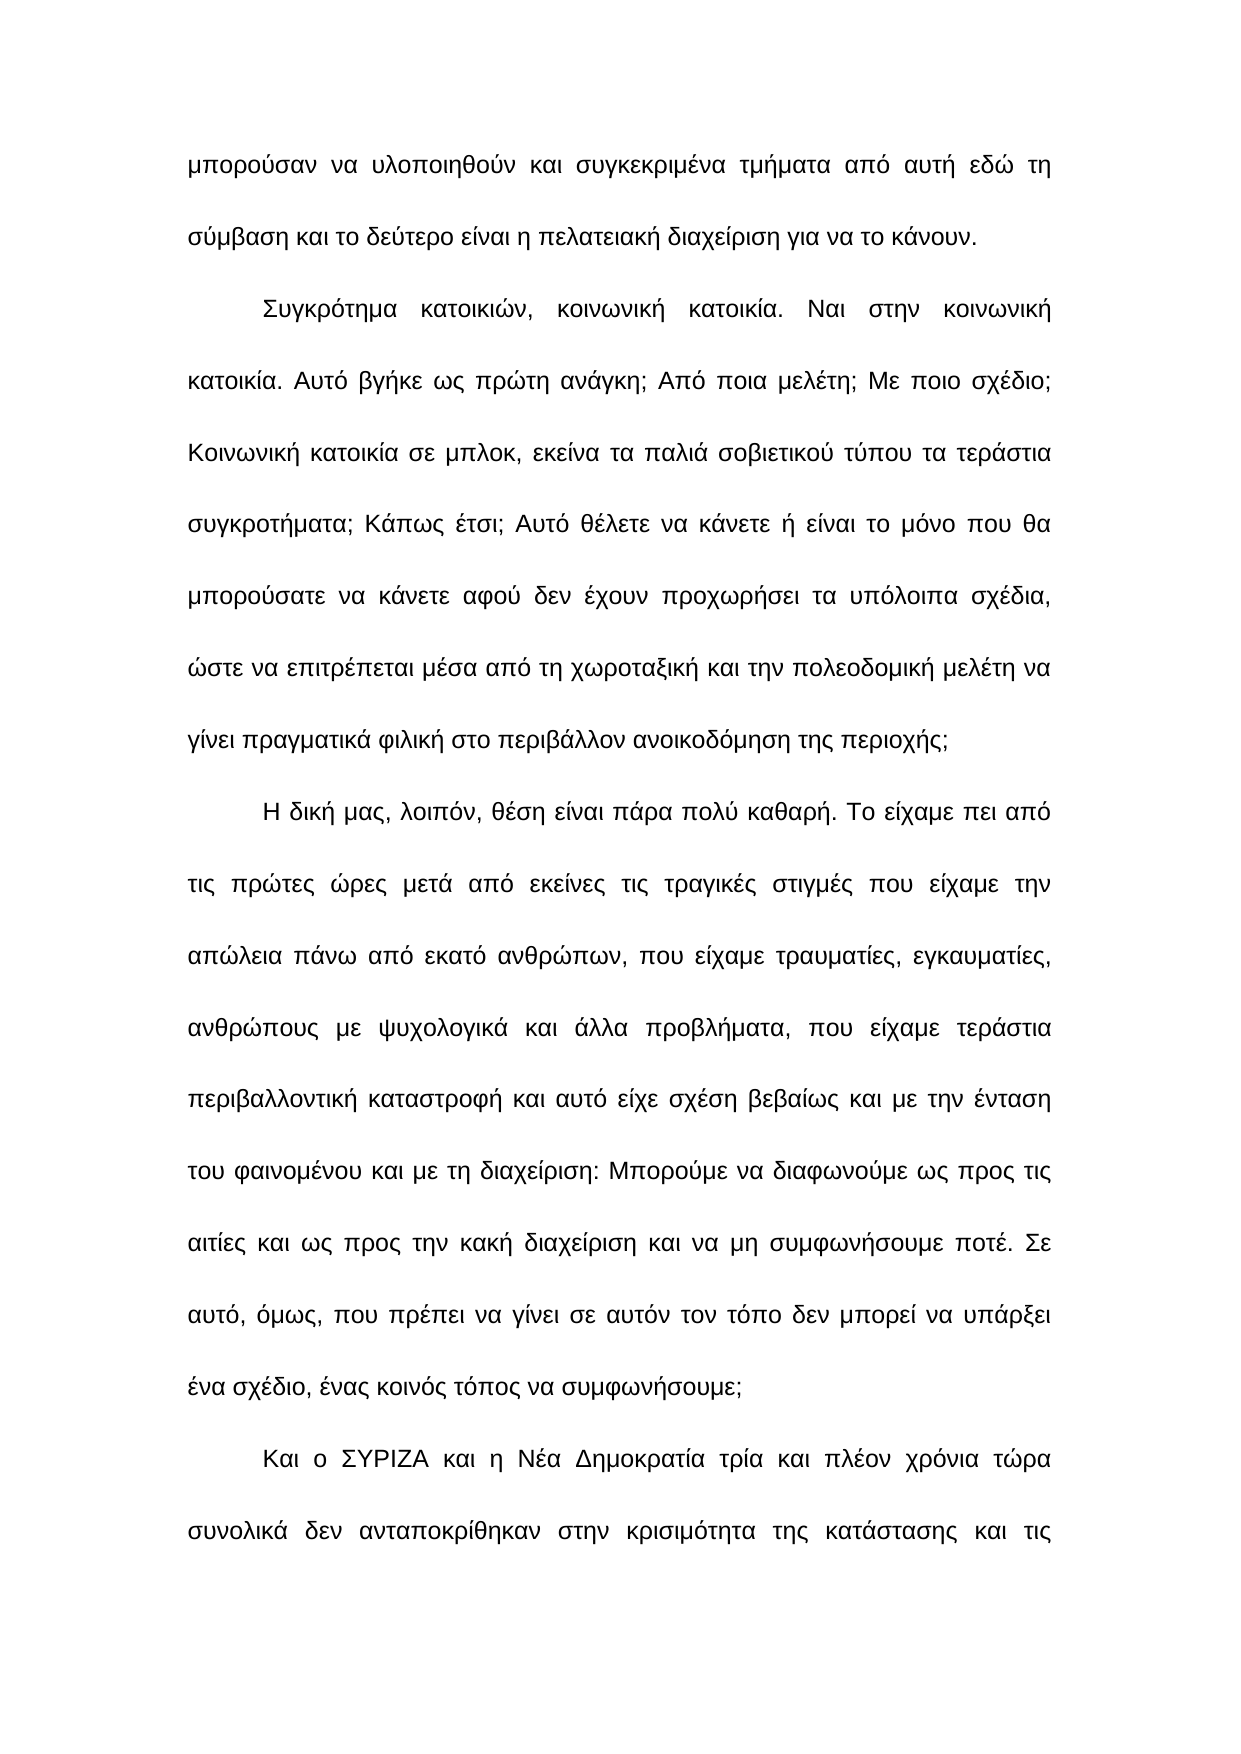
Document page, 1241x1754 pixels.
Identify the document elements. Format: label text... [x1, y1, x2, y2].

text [187, 1444, 1053, 1544]
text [187, 150, 1053, 251]
text Συγκρότημα κατοικιών, κοινωνική κατοικία. Ναι στην κοινωνική κατοικία. Αυτό βγήκε ως πρώτη ανάγκη; Από ποια μελέτη; Με ποιο σχέδιο; Κοινωνική κατοικία σε μπλοκ, εκείνα τα παλιά σοβιετικού τύπου τα τεράστια συγκροτήματα; Κάπως έτσι; Αυτό θέλετε να κάνετε ή είναι το μόνο που θα μπορούσατε να κάνετε αφού δεν έχουν προχωρήσει τα υπόλοιπα σχέδια, ώστε να επιτρέπεται μέσα από τη χωροταξική και την πολεοδομική μελέτη να γίνει πραγματικά φιλική στο περιβάλλον ανοικοδόμηση της περιοχής; [187, 294, 1053, 754]
text Η δική μας, λοιπόν, θέση είναι πάρα πολύ καθαρή. Το είχαμε πει από τις πρώτες ώρες μετά από εκείνες τις τραγικές στιγμές που είχαμε την απώλεια πάνω από εκατό ανθρώπων, που είχαμε τραυματίες, εγκαυματίες, ανθρώπους με ψυχολογικά και άλλα προβλήματα, που είχαμε τεράστια περιβαλλοντική καταστροφή και αυτό είχε σχέση βεβαίως και με την ένταση του φαινομένου και με τη διαχείριση: Μπορούμε να διαφωνούμε ως προς τις αιτίες και ως προς την κακή διαχείριση και να μη συμφωνήσουμε ποτέ. Σε αυτό, όμως, που πρέπει να γίνει σε αυτόν τον τόπο δεν μπορεί να υπάρξει ένα σχέδιο, ένας κοινός τόπος να συμφωνήσουμε; [187, 797, 1053, 1401]
